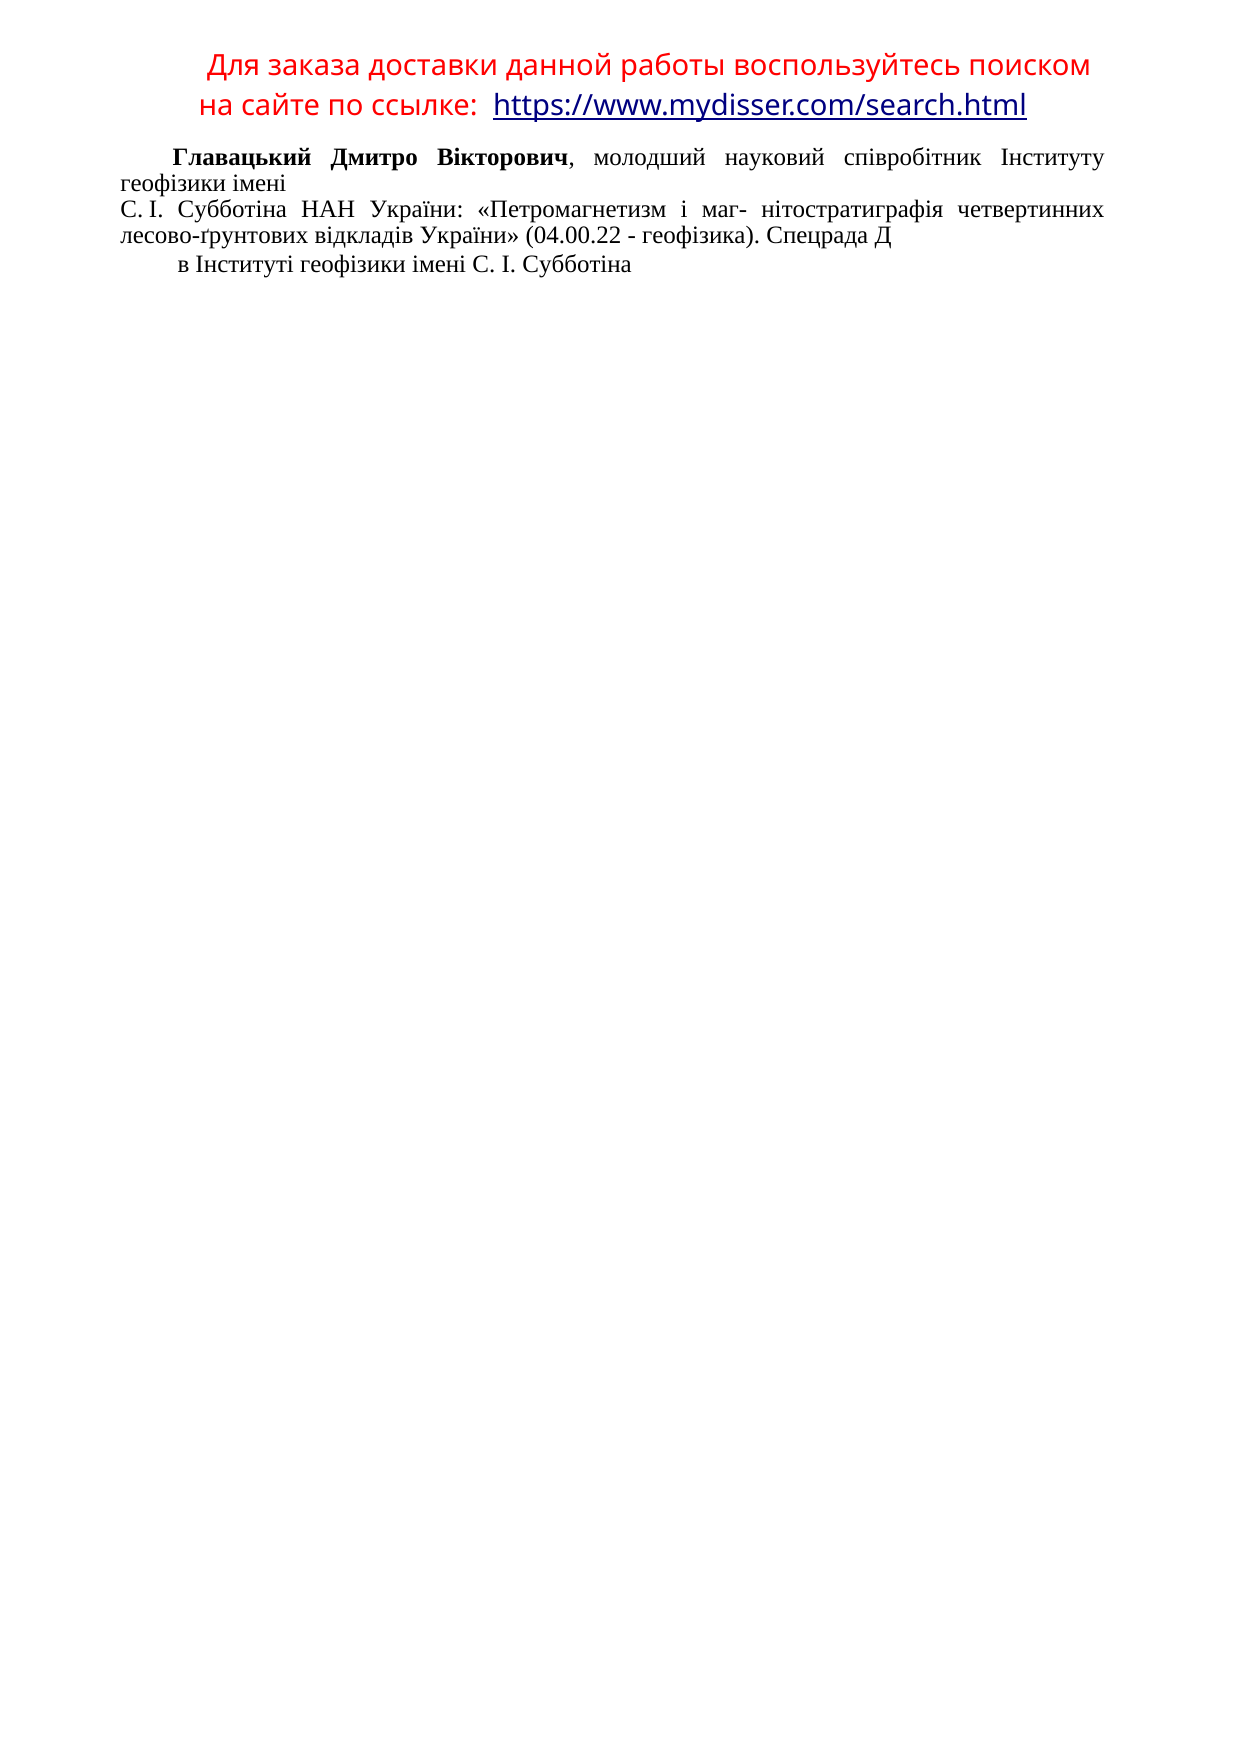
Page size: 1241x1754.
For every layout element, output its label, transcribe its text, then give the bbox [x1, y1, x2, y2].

text в Інституті геофізики імені С. І. Субботіна [118, 249, 1107, 277]
text С. І. Субботіна НАН України: «Петромагнетизм і маг- нітостратиграфія четвертинних лесово-ґрунтових відкладів України» (04.00.22 - геофізика). Спецрада Д [120, 197, 1105, 249]
text Главацький Дмитро Вікторович, молодший науковий співробітник Інституту геофізики імені [120, 144, 1105, 197]
